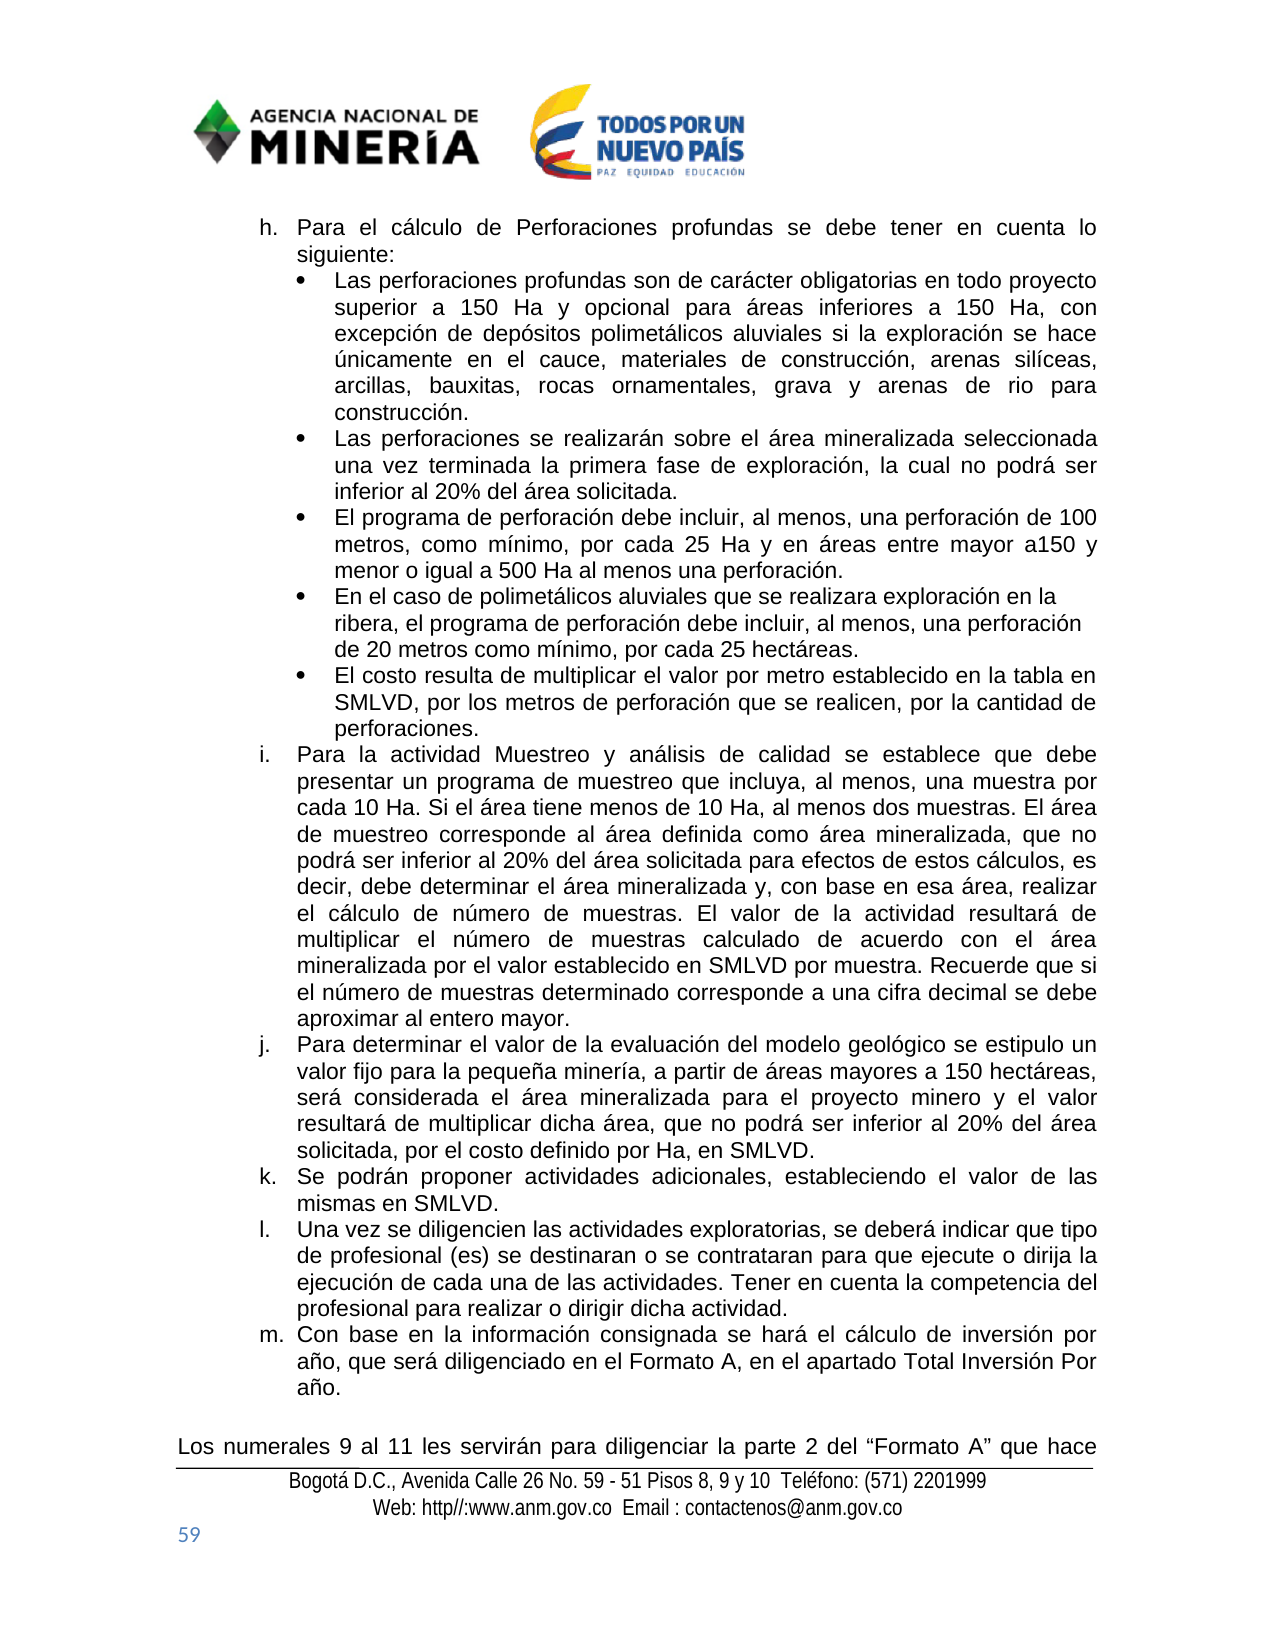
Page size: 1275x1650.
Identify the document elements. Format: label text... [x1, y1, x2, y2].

list El costo resulta de multiplicar el valor por metro establecido en la tabla en SMLVD, por los metros de perforación que se realicen, por la cantidad de perforaciones. [297, 662, 1098, 741]
list Se podrán proponer actividades adicionales, estableciendo el valor de las mismas en SMLVD. [259, 1163, 1098, 1216]
list Para el cálculo de Perforaciones profundas se debe tener en cuenta lo siguiente: [259, 214, 1098, 267]
list En el caso de polimetálicos aluviales que se realizara exploración en la ribera, el programa de perforación debe incluir, al menos, una perforación de 20 metros como mínimo, por cada 25 hectáreas. [297, 583, 1098, 662]
list El programa de perforación debe incluir, al menos, una perforación de 100 metros, como mínimo, por cada 25 Ha y en áreas entre mayor a150 y menor o igual a 500 Ha al menos una perforación. [297, 504, 1098, 583]
picture [502, 73, 773, 186]
picture [177, 84, 497, 186]
list Para determinar el valor de la evaluación del modelo geológico se estipulo un valor fijo para la pequeña minería, a partir de áreas mayores a 150 hectáreas, será considerada el área mineralizada para el proyecto minero y el valor resultará de multiplicar dicha área, que no podrá ser inferior al 20% del área solicitada, por el costo definido por Ha, en SMLVD. [259, 1031, 1098, 1163]
list Las perforaciones profundas son de carácter obligatorias en todo proyecto superior a 150 Ha y opcional para áreas inferiores a 150 Ha, con excepción de depósitos polimetálicos aluviales si la exploración se hace únicamente en el cauce, materiales de construcción, arenas silíceas, arcillas, bauxitas, rocas ornamentales, grava y arenas de rio para construcción. [297, 267, 1098, 425]
list Las perforaciones se realizarán sobre el área mineralizada seleccionada una vez terminada la primera fase de exploración, la cual no podrá ser inferior al 20% del área solicitada. [297, 425, 1098, 504]
list Una vez se diligencien las actividades exploratorias, se deberá indicar que tipo de profesional (es) se destinaran o se contrataran para que ejecute o dirija la ejecución de cada una de las actividades. Tener en cuenta la competencia del profesional para realizar o dirigir dicha actividad. [259, 1216, 1098, 1321]
list Con base en la información consignada se hará el cálculo de inversión por año, que será diligenciado en el Formato A, en el apartado Total Inversión Por año. [259, 1321, 1098, 1400]
list Para la actividad Muestreo y análisis de calidad se establece que debe presentar un programa de muestreo que incluya, al menos, una muestra por cada 10 Ha. Si el área tiene menos de 10 Ha, al menos dos muestras. El área de muestreo corresponde al área definida como área mineralizada, que no podrá ser inferior al 20% del área solicitada para efectos de estos cálculos, es decir, debe determinar el área mineralizada y, con base en esa área, realizar el cálculo de número de muestras. El valor de la actividad resultará de multiplicar el número de muestras calculado de acuerdo con el área mineralizada por el valor establecido en SMLVD por muestra. Recuerde que si el número de muestras determinado corresponde a una cifra decimal se debe aproximar al entero mayor. [259, 741, 1098, 1031]
